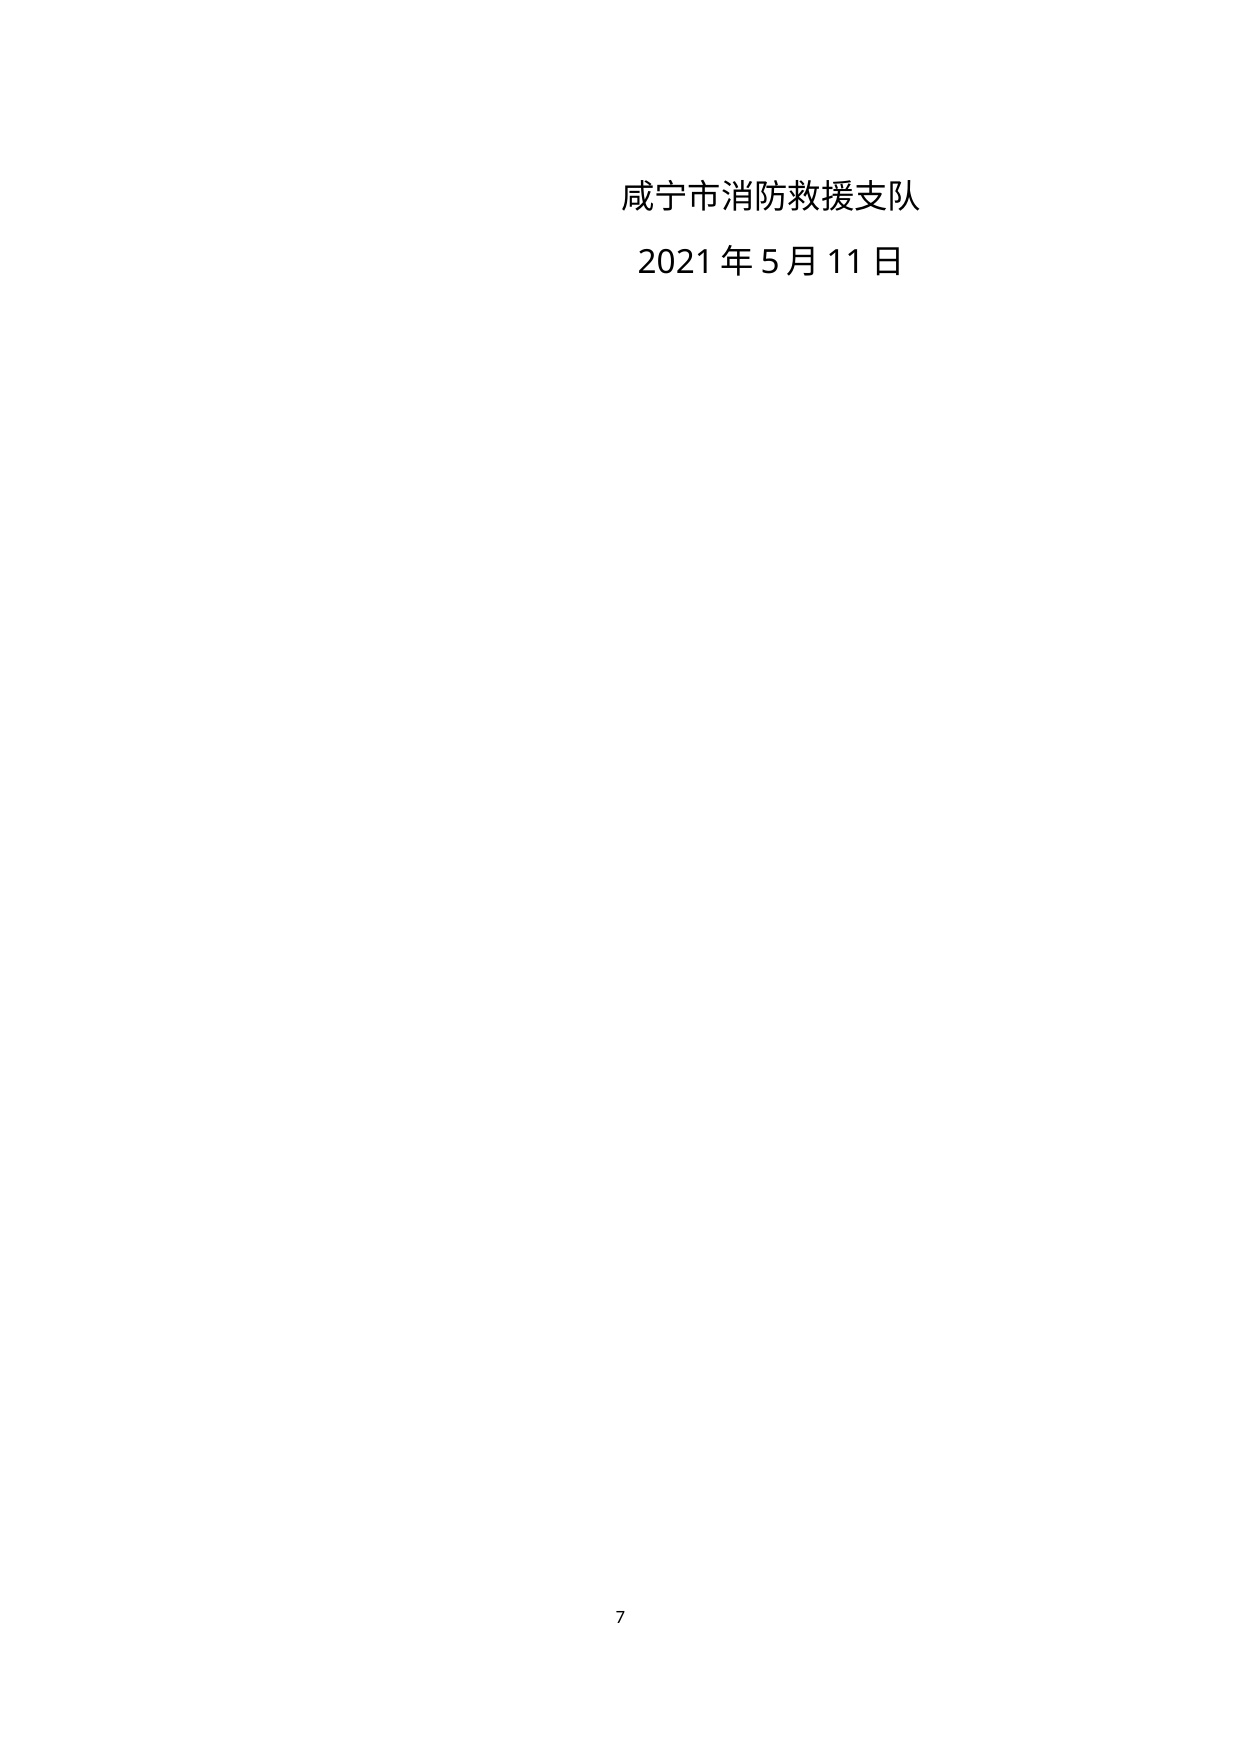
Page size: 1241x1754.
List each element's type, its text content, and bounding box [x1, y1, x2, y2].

text 咸宁市消防救援支队 [187, 162, 986, 227]
text 2021年5月11日 [187, 227, 1053, 292]
